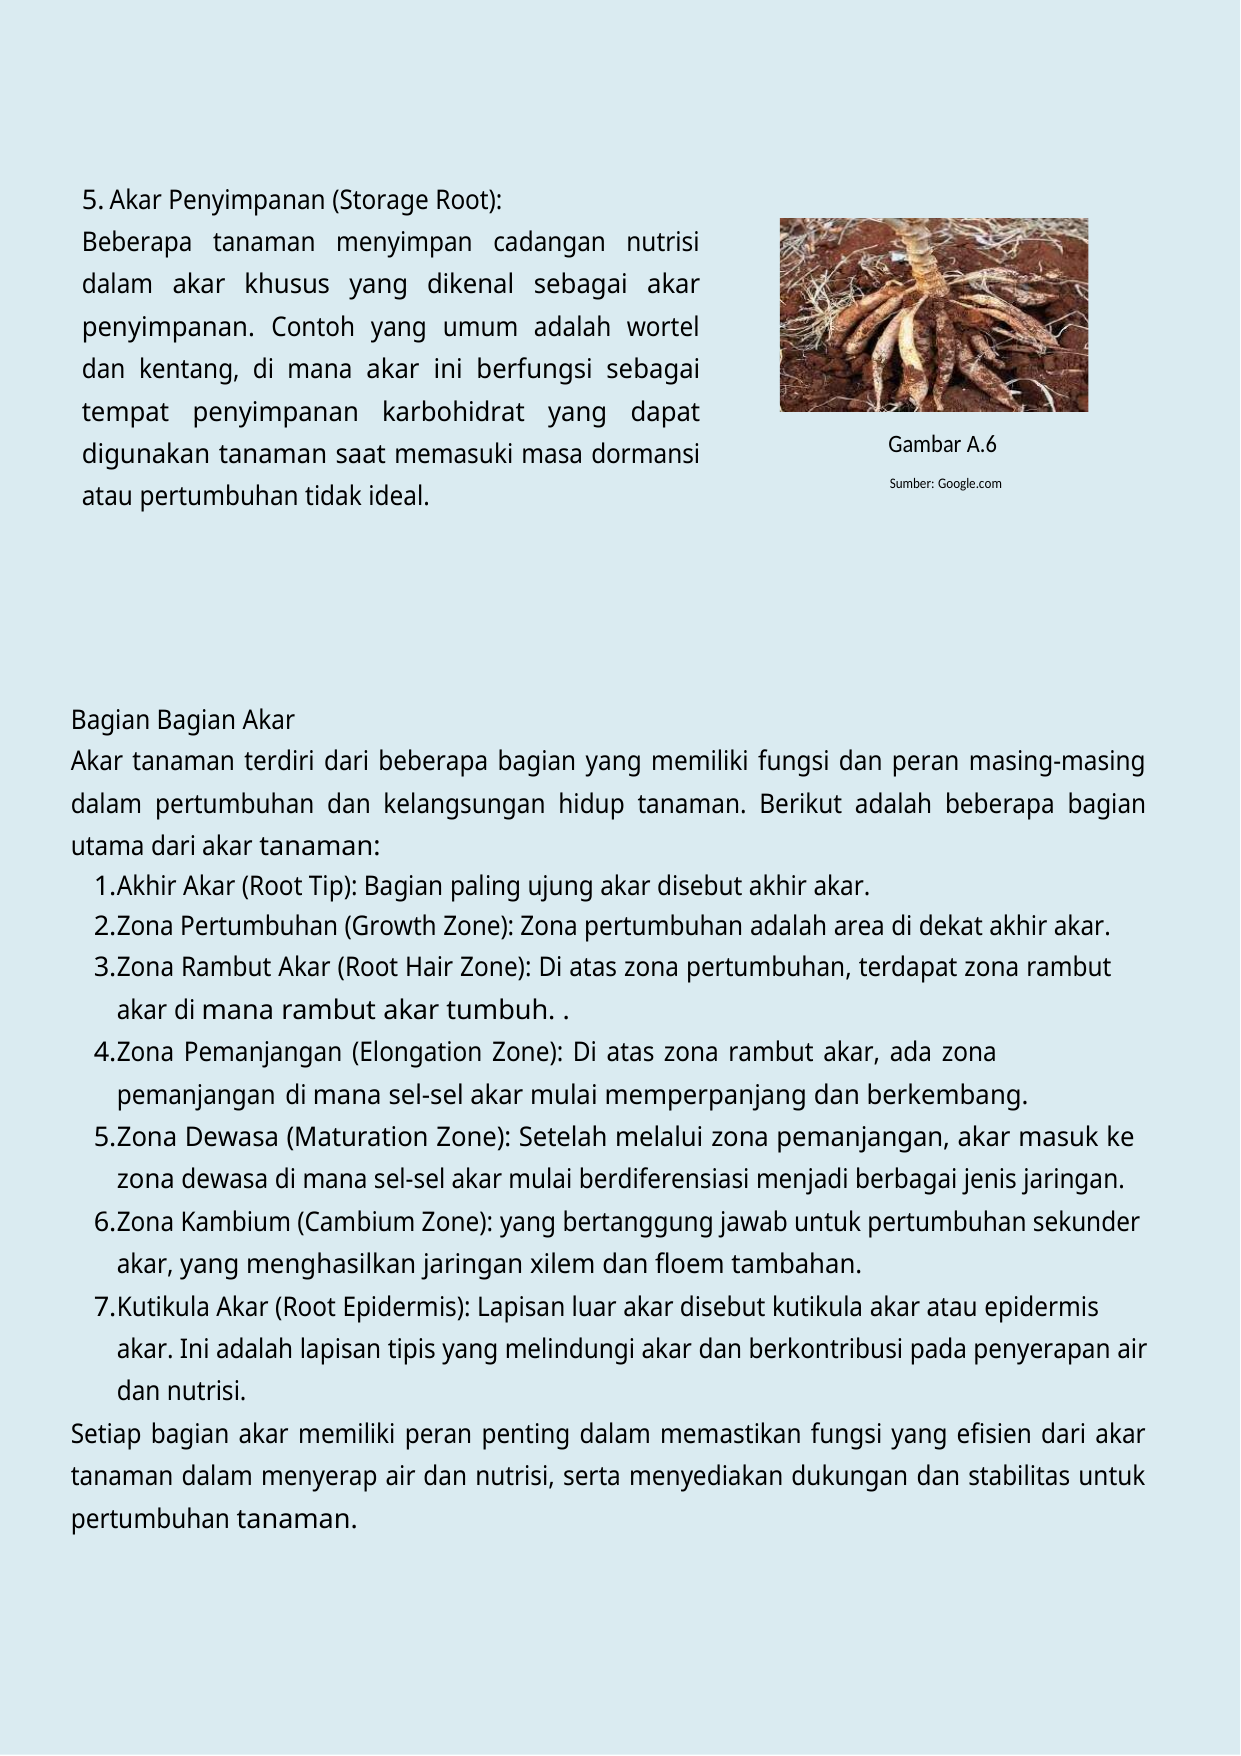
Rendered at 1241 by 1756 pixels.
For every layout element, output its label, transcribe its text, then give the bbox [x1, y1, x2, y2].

list Akhir Akar (Root Tip): Bagian paling ujung akar disebut akhir akar. [93, 869, 1240, 901]
picture [779, 218, 1089, 412]
text Gambar A.6 [882, 429, 1003, 459]
text Bagian Bagian Akar [71, 700, 1240, 737]
text Beberapa tanaman menyimpan cadangan nutrisi dalam akar khusus yang dikenal sebagai akar penyimpanan. Contoh yang umum adalah wortel dan kentang, di mana akar ini berfungsi sebagai tempat penyimpanan karbohidrat yang dapat digunakan tanaman saat memasuki masa dormansi atau pertumbuhan tidak ideal. [82, 222, 700, 514]
list Zona Rambut Akar (Root Hair Zone): Di atas zona pertumbuhan, terdapat zona rambut akar di mana rambut akar tumbuh. . [93, 948, 1147, 1027]
text Setiap bagian akar memiliki peran penting dalam memastikan fungsi yang efisien dari akar tanaman dalam menyerap air dan nutrisi, serta menyediakan dukungan dan stabilitas untuk pertumbuhan tanaman. [71, 1414, 1147, 1536]
list Zona Pemanjangan (Elongation Zone): Di atas zona rambut akar, ada zona pemanjangan di mana sel-sel akar mulai memperpanjang dan berkembang. [93, 1033, 1147, 1112]
list Kutikula Akar (Root Epidermis): Lapisan luar akar disebut kutikula akar atau epidermis akar. Ini adalah lapisan tipis yang melindungi akar dan berkontribusi pada penyerapan air dan nutrisi. [93, 1287, 1147, 1409]
list Zona Pertumbuhan (Growth Zone): Zona pertumbuhan adalah area di dekat akhir akar. [93, 906, 1240, 943]
text Sumber: Google.com [883, 475, 1009, 492]
list Zona Dewasa (Maturation Zone): Setelah melalui zona pemanjangan, akar masuk ke zona dewasa di mana sel-sel akar mulai berdiferensiasi menjadi berbagai jenis jaringan. [93, 1117, 1147, 1197]
list Zona Kambium (Cambium Zone): yang bertanggung jawab untuk pertumbuhan sekunder akar, yang menghasilkan jaringan xilem dan floem tambahan. [93, 1202, 1147, 1282]
list Akar Penyimpanan (Storage Root): [82, 181, 700, 218]
text Akar tanaman terdiri dari beberapa bagian yang memiliki fungsi dan peran masing-masing dalam pertumbuhan dan kelangsungan hidup tanaman. Berikut adalah beberapa bagian utama dari akar tanaman: [71, 742, 1147, 863]
